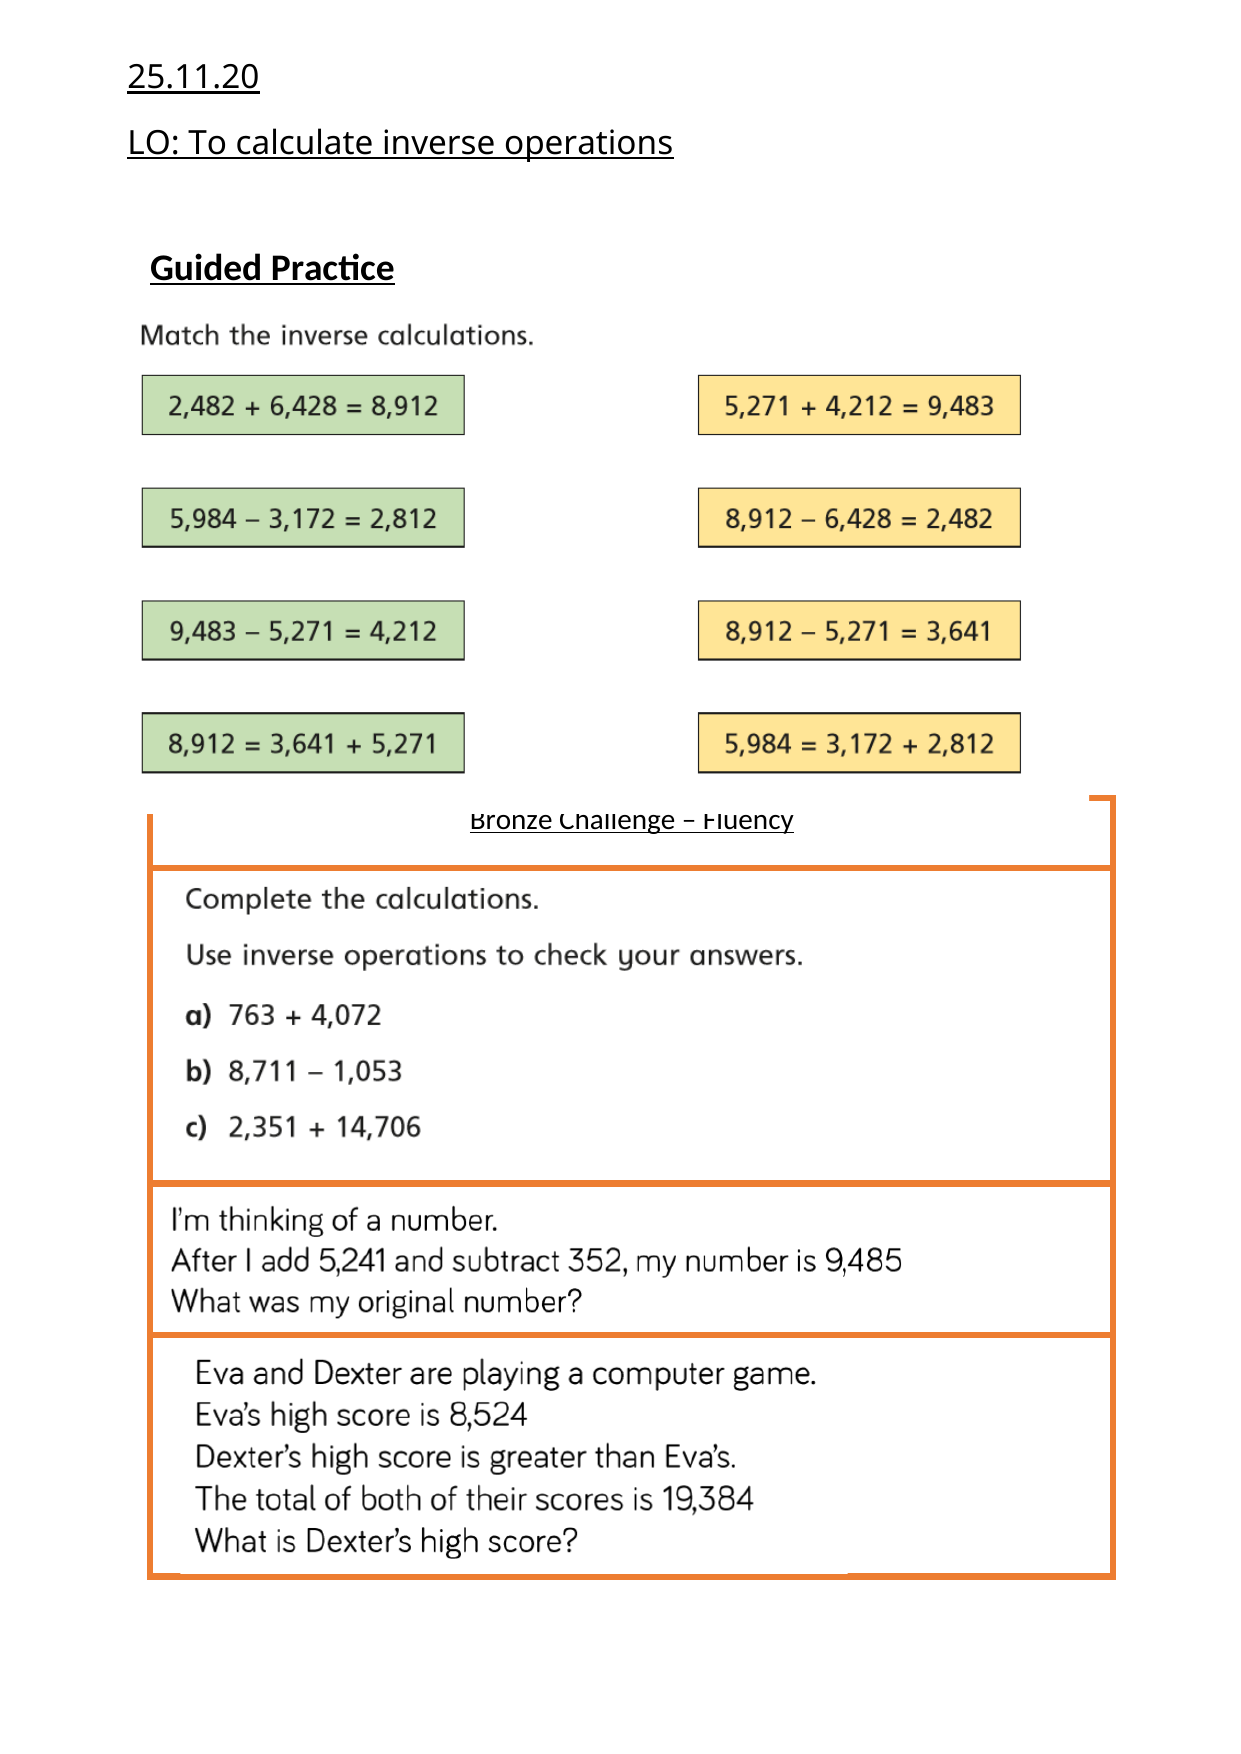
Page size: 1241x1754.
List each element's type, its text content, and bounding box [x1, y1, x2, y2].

table_cell [153, 871, 1110, 1180]
table_header Bronze Challenge – Fluency [153, 801, 1110, 865]
table_cell [153, 1338, 1110, 1573]
picture [122, 307, 1090, 814]
picture [180, 1341, 848, 1574]
text Guided Practice [150, 244, 1090, 289]
picture [175, 872, 1019, 1147]
picture [162, 1195, 947, 1327]
table_cell [153, 1187, 1110, 1332]
